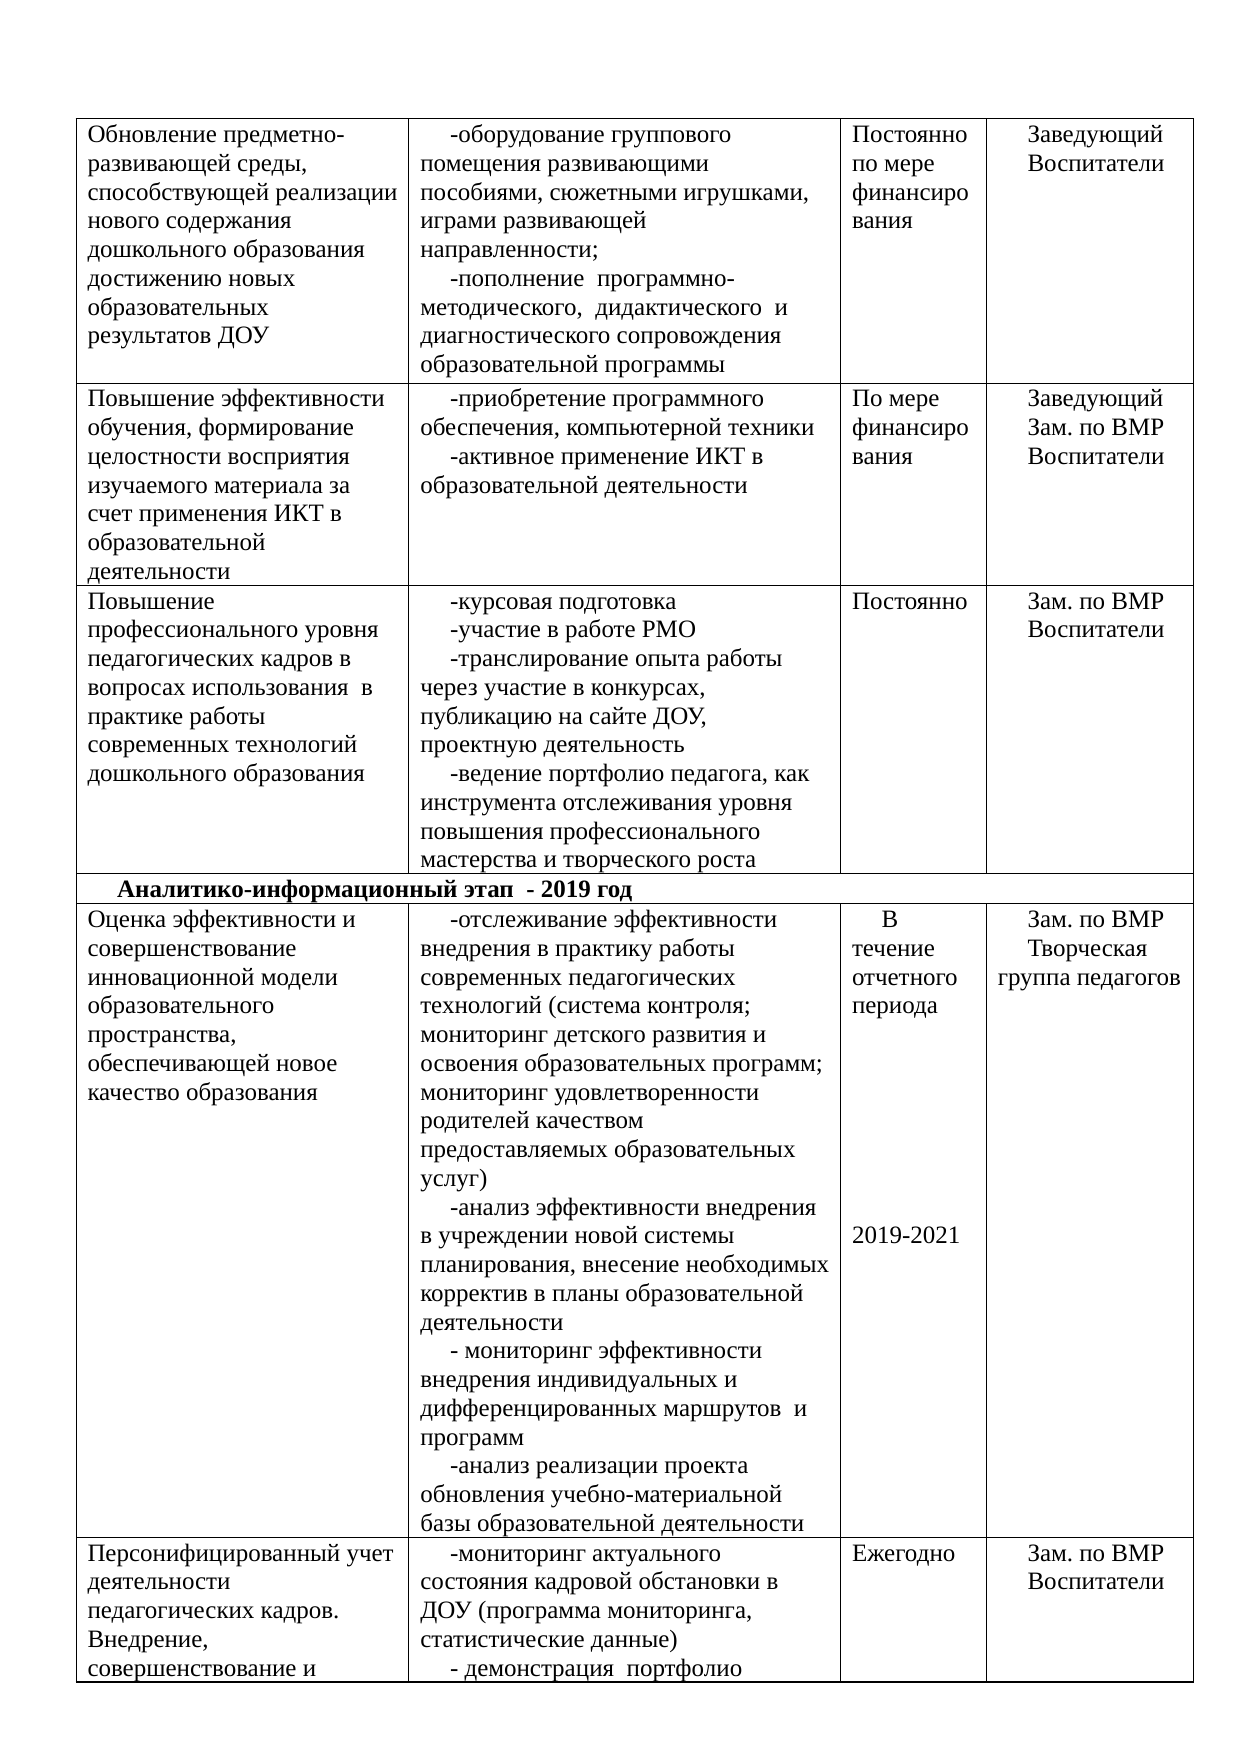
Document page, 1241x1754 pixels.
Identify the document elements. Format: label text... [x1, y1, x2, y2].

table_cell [409, 1538, 840, 1681]
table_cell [987, 1538, 1193, 1681]
table_cell Заведующий Зам. по ВМР Воспитатели [987, 384, 1193, 585]
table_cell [77, 1538, 408, 1681]
table_cell Обновление предметно- развивающей среды, способствующей реализации нового содержания дошкольного образования достижению новых образовательных результатов ДОУ [77, 119, 408, 382]
table_cell Повышение профессионального уровня педагогических кадров в вопросах использования в практике работы современных технологий дошкольного образования [77, 586, 408, 873]
table_cell -курсовая подготовка -участие в работе РМО -транслирование опыта работы через участие в конкурсах, публикацию на сайте ДОУ, проектную деятельность -ведение портфолио педагога, как инструмента отслеживания уровня повышения профессионального мастерства и творческого роста [409, 586, 840, 873]
table_cell В течение отчетного периода 2019-2021 [841, 904, 986, 1537]
table_cell Постоянно [841, 586, 986, 873]
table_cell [841, 1538, 986, 1681]
table_cell -оборудование группового помещения развивающими пособиями, сюжетными игрушками, играми развивающей направленности; -пополнение программно-методического, дидактического и диагностического сопровождения образовательной программы [409, 119, 840, 382]
table_cell Зам. по ВМР Воспитатели [987, 586, 1193, 873]
table_cell -отслеживание эффективности внедрения в практику работы современных педагогических технологий (система контроля; мониторинг детского развития и освоения образовательных программ; мониторинг удовлетворенности родителей качеством предоставляемых образовательных услуг) -анализ эффективности внедрения в учреждении новой системы планирования, внесение необходимых корректив в планы образовательной деятельности - мониторинг эффективности внедрения индивидуальных и дифференцированных маршрутов и программ -анализ реализации проекта обновления учебно-материальной базы образовательной деятельности [409, 904, 840, 1537]
table_cell Повышение эффективности обучения, формирование целостности восприятия изучаемого материала за счет применения ИКТ в образовательной деятельности [77, 384, 408, 585]
table_cell Оценка эффективности и совершенствование инновационной модели образовательного пространства, обеспечивающей новое качество образования [77, 904, 408, 1537]
table_cell Зам. по ВМР Творческая группа педагогов [987, 904, 1193, 1537]
table_cell Аналитико-информационный этап - 2019 год [77, 874, 1193, 903]
table_cell Постоянно по мере финансирования [841, 119, 986, 382]
table_cell -приобретение программного обеспечения, компьютерной техники -активное применение ИКТ в образовательной деятельности [409, 384, 840, 585]
table_cell По мере финансирования [841, 384, 986, 585]
table_cell Заведующий Воспитатели [987, 119, 1193, 382]
